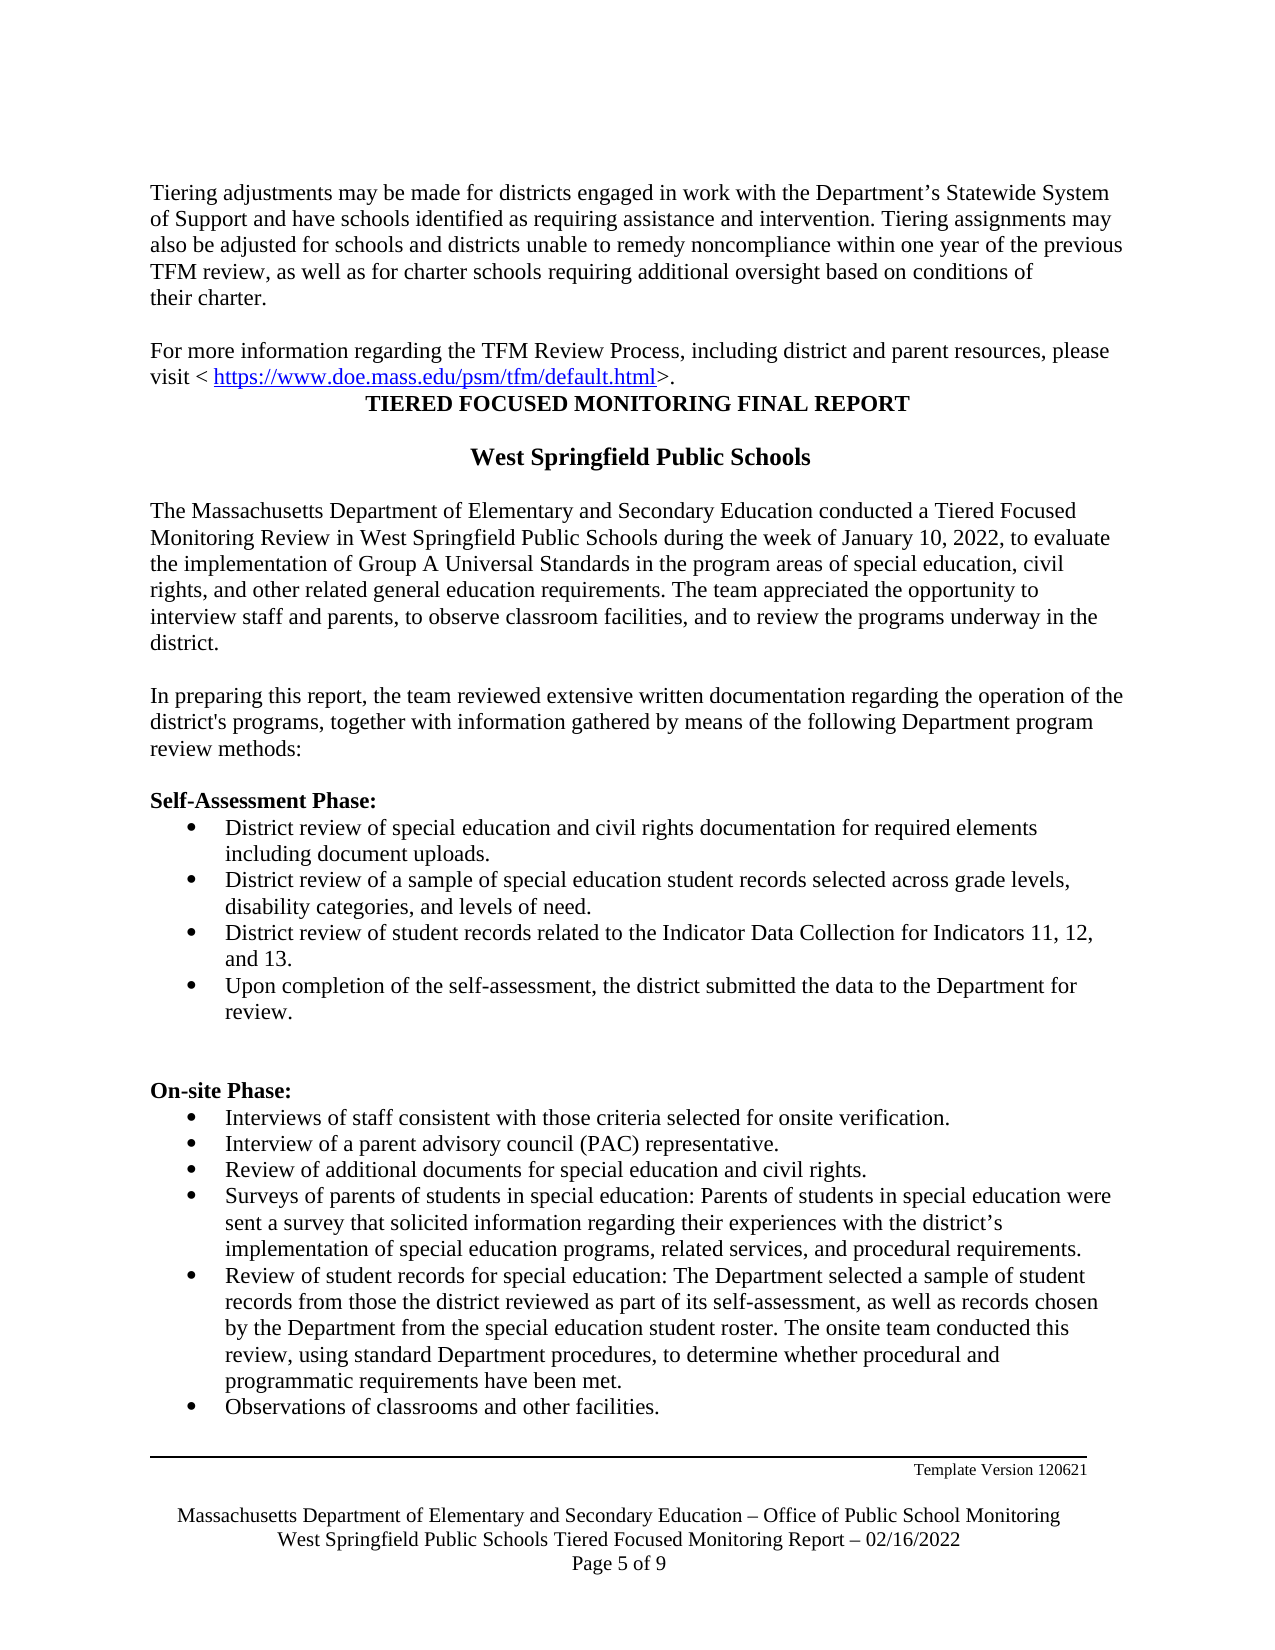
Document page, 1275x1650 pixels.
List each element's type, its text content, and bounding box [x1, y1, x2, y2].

list Surveys of parents of students in special education: Parents of students in special education were sent a survey that solicited information regarding their experiences with the district’s implementation of special education programs, related services, and procedural requirements. [187, 1183, 1125, 1262]
text In preparing this report, the team reviewed extensive written documentation regarding the operation of the district's programs, together with information gathered by means of the following Department program review methods: [150, 682, 1125, 761]
list Review of additional documents for special education and civil rights. [187, 1156, 1125, 1183]
subtitle TIERED FOCUSED MONITORING FINAL REPORT [150, 389, 1125, 416]
list District review of student records related to the Indicator Data Collection for Indicators 11, 12, and 13. [187, 919, 1125, 972]
text On-site Phase: [150, 1077, 1125, 1103]
list Interviews of staff consistent with those criteria selected for onsite verification. [187, 1103, 1125, 1130]
list District review of special education and civil rights documentation for required elements including document uploads. [187, 814, 1125, 866]
text West Springfield Public Schools [150, 442, 1125, 471]
list Observations of classrooms and other facilities. [187, 1393, 1125, 1420]
list Interview of a parent advisory council (PAC) representative. [187, 1130, 1125, 1156]
text The Massachusetts Department of Elementary and Secondary Education conducted a Tiered Focused Monitoring Review in West Springfield Public Schools during the week of January 10, 2022, to evaluate the implementation of Group A Universal Standards in the program areas of special education, civil rights, and other related general education requirements. The team appreciated the opportunity to interview staff and parents, to observe classroom facilities, and to review the programs underway in the district. [150, 497, 1125, 656]
text For more information regarding the TFM Review Process, including district and parent resources, please visit < https://www.doe.mass.edu/psm/tfm/default.html>. [150, 337, 1125, 389]
list District review of a sample of special education student records selected across grade levels, disability categories, and levels of need. [187, 866, 1125, 919]
list Review of student records for special education: The Department selected a sample of student records from those the district reviewed as part of its self-assessment, as well as records chosen by the Department from the special education student roster. The onsite team conducted this review, using standard Department procedures, to determine whether procedural and programmatic requirements have been met. [187, 1262, 1125, 1393]
text Tiering adjustments may be made for districts engaged in work with the Department’s Statewide System of Support and have schools identified as requiring assistance and intervention. Tiering assignments may also be adjusted for schools and districts unable to remedy noncompliance within one year of the previous TFM review, as well as for charter schools requiring additional oversight based on conditions of their charter. [150, 179, 1125, 311]
text Self-Assessment Phase: [150, 787, 1125, 814]
list Upon completion of the self-assessment, the district submitted the data to the Department for review. [187, 972, 1125, 1024]
